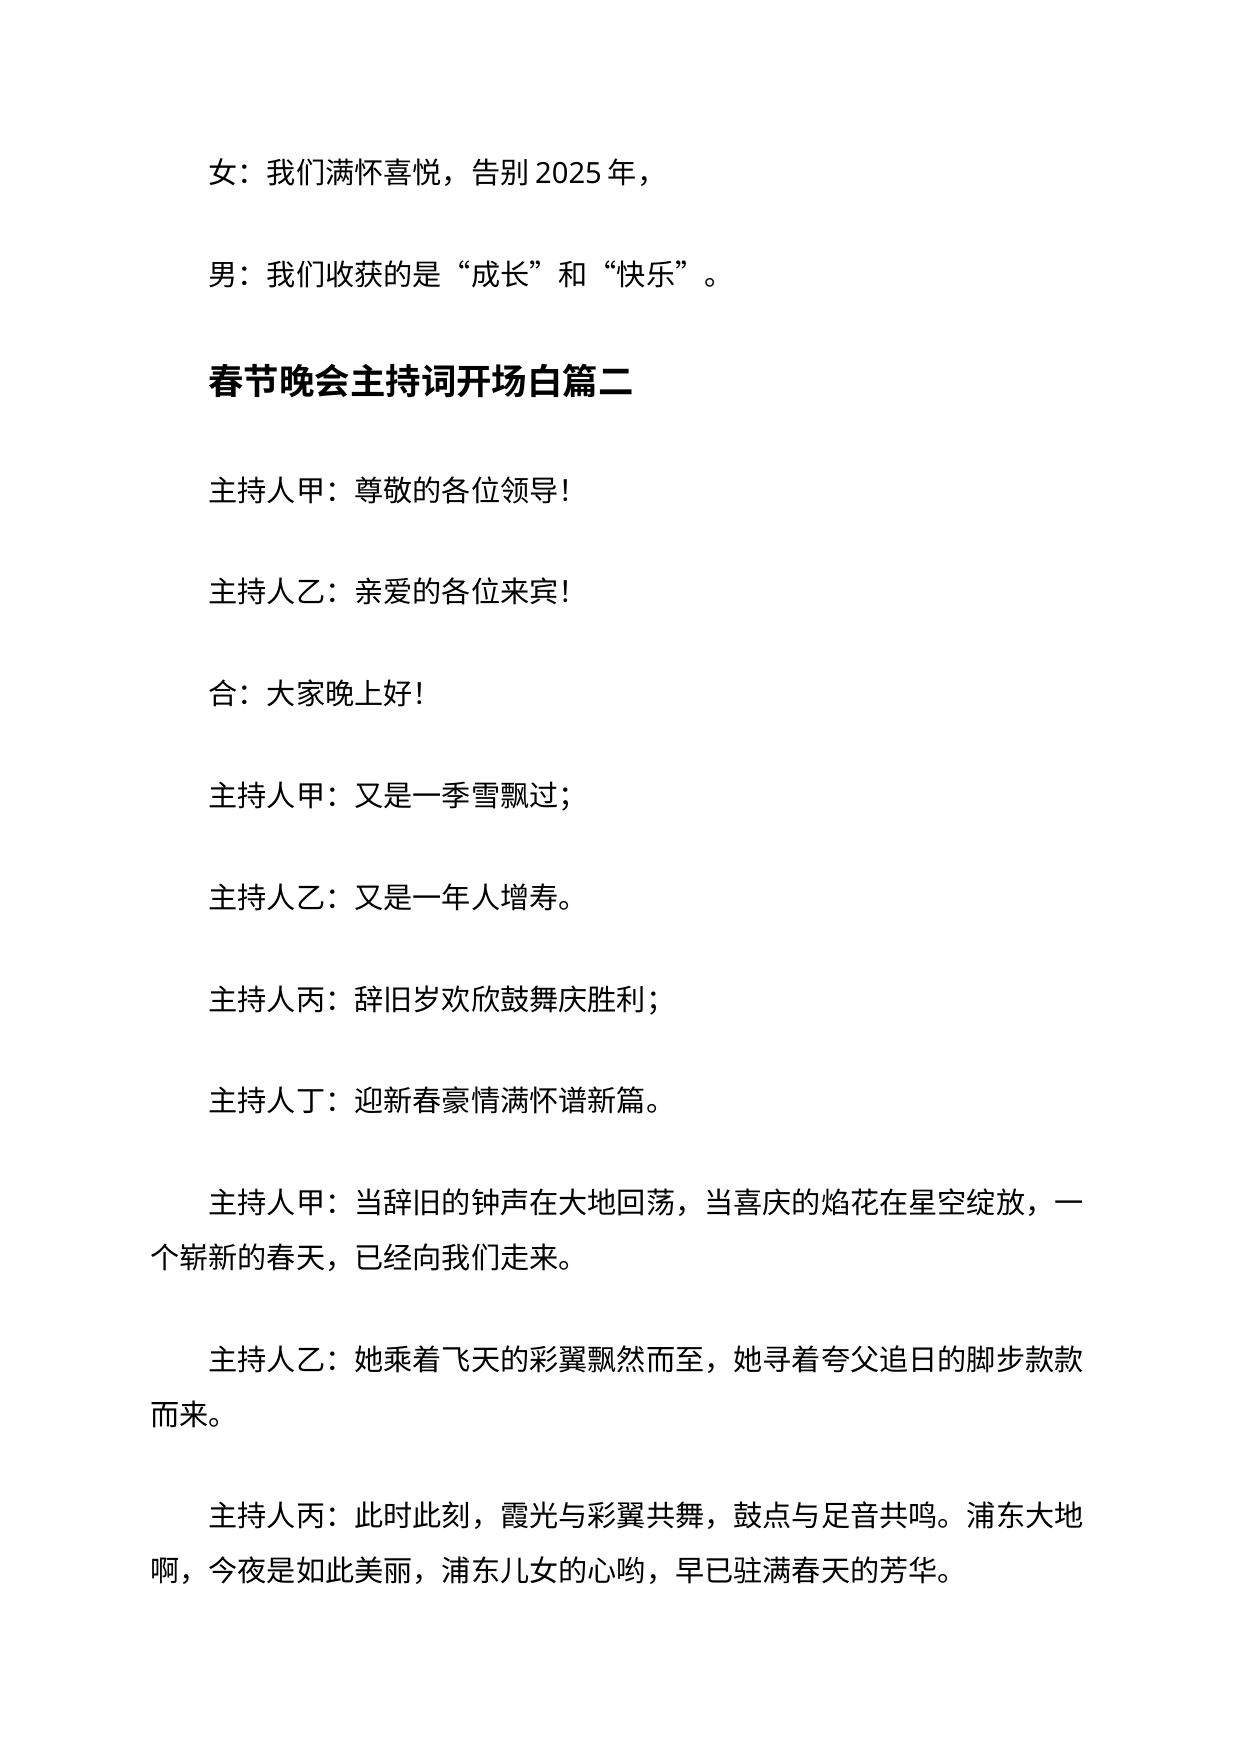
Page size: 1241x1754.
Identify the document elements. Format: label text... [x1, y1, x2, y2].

text 主持人乙：又是一年人增寿。 [150, 874, 1090, 917]
text 主持人丙：此时此刻，霞光与彩翼共舞，鼓点与足音共鸣。浦东大地啊，今夜是如此美丽，浦东儿女的心哟，早已驻满春天的芳华。 [150, 1493, 1090, 1590]
text 女：我们满怀喜悦，告别2025年， [150, 150, 1090, 192]
text 主持人甲：当辞旧的钟声在大地回荡，当喜庆的焰花在星空绽放，一个崭新的春天，已经向我们走来。 [150, 1179, 1090, 1277]
text 合：大家晚上好！ [150, 671, 1090, 713]
text 主持人乙：她乘着飞天的彩翼飘然而至，她寻着夸父追日的脚步款款而来。 [150, 1336, 1090, 1433]
text 主持人甲：尊敬的各位领导！ [150, 467, 1090, 509]
text 主持人丁：迎新春豪情满怀谱新篇。 [150, 1078, 1090, 1120]
text 主持人甲：又是一季雪飘过； [150, 772, 1090, 815]
text 春节晚会主持词开场白篇二 [150, 354, 1090, 405]
text 男：我们收获的是“成长”和“快乐”。 [150, 252, 1090, 294]
text 主持人丙：辞旧岁欢欣鼓舞庆胜利； [150, 976, 1090, 1018]
text 主持人乙：亲爱的各位来宾！ [150, 569, 1090, 611]
